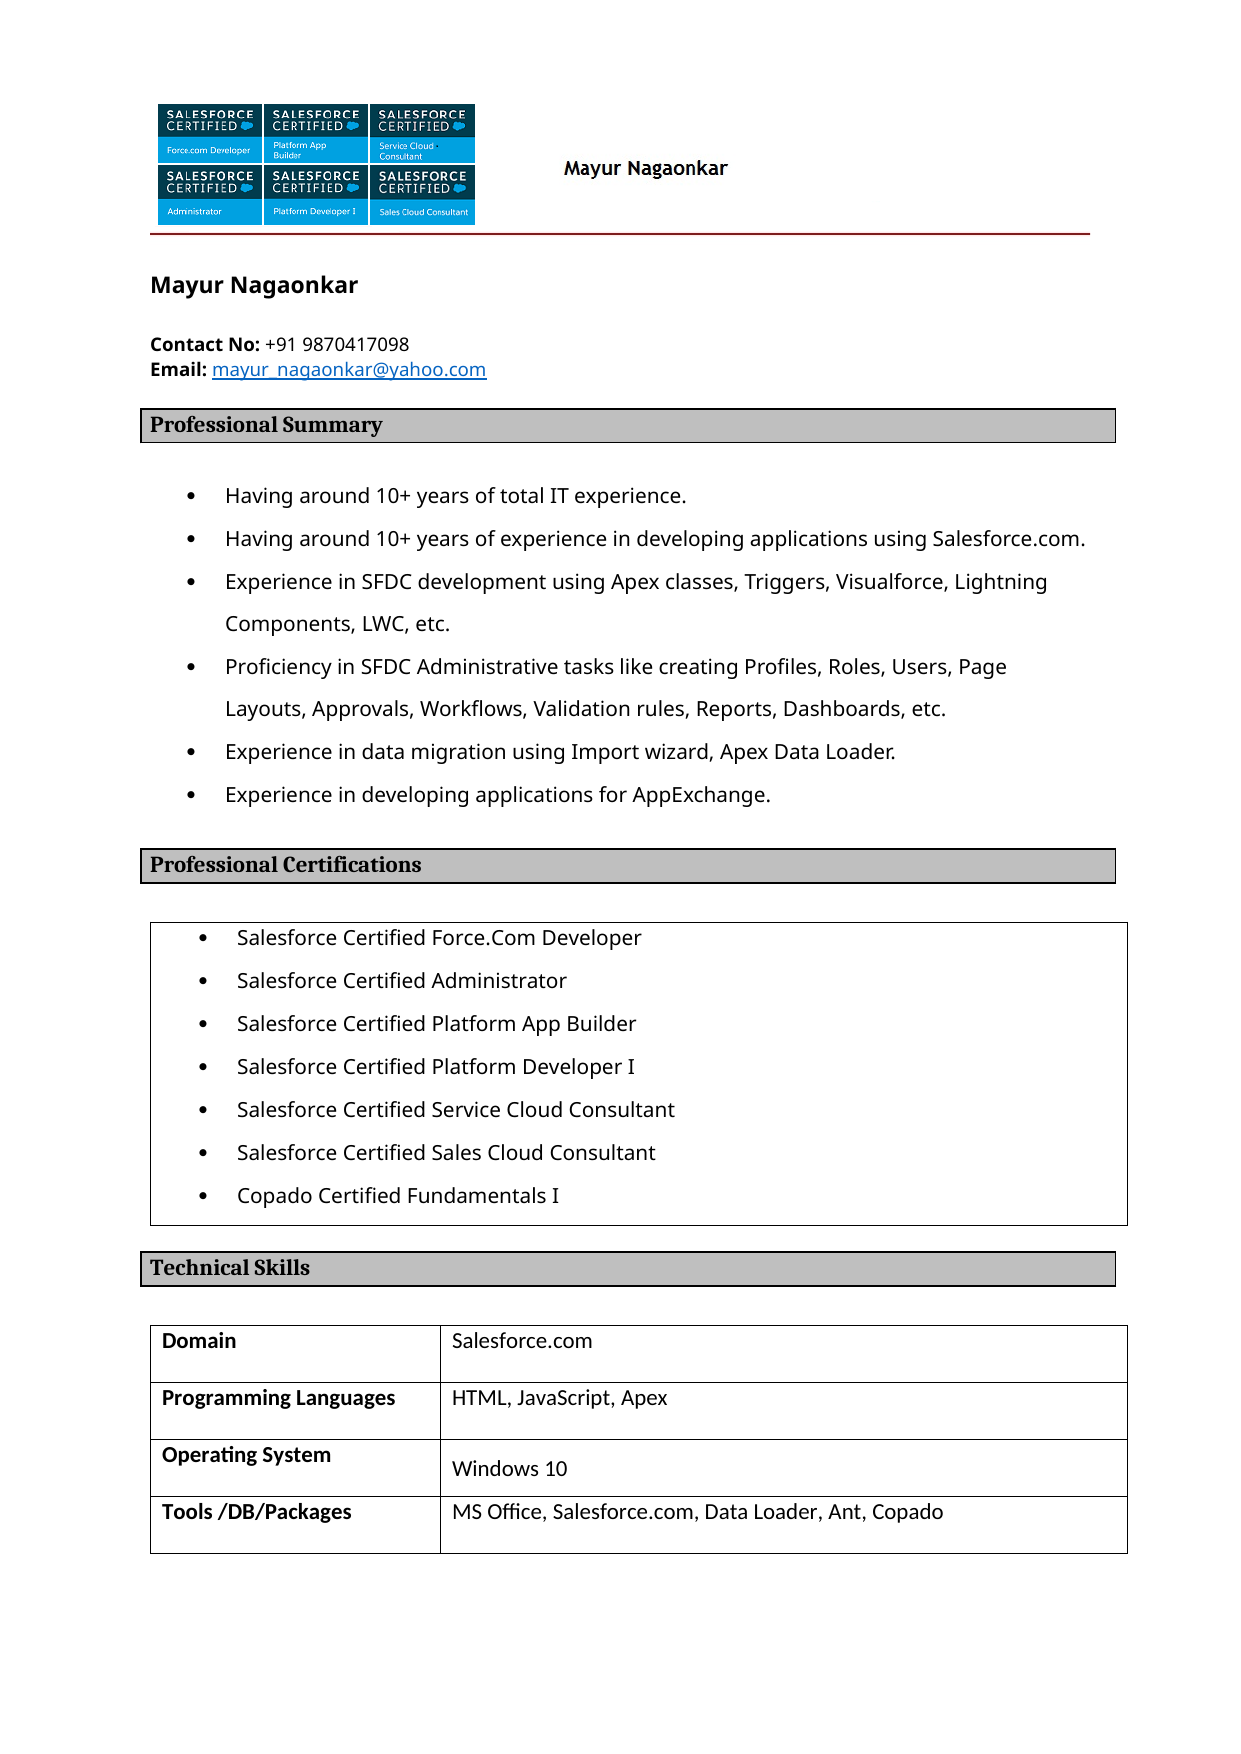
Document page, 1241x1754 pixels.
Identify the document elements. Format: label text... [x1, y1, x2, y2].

picture [150, 75, 1091, 250]
table_cell MS Office, Salesforce.com, Data Loader, Ant, Copado [441, 1497, 1127, 1553]
list Having around 10+ years of experience in developing applications using Salesforce.com. [187, 524, 1090, 553]
list Experience in data migration using Import wizard, Apex Data Loader. [187, 737, 1090, 766]
table_header Salesforce Certified Force.Com Developer Salesforce Certified Administrator Salesforce Certified Platform App Builder Salesforce Certified Platform Developer I Salesforce Certified Service Cloud Consultant Salesforce Certified Sales Cloud Consultant Copado Certified Fundamentals I [151, 923, 1127, 1224]
list Proficiency in SFDC Administrative tasks like creating Profiles, Roles, Users, Page Layouts, Approvals, Workflows, Validation rules, Reports, Dashboards, etc. [187, 652, 1090, 723]
table_cell Operating System [151, 1440, 440, 1496]
table_cell Programming Languages [151, 1383, 440, 1439]
list Experience in developing applications for AppExchange. [187, 780, 1090, 808]
table_cell HTML, JavaScript, Apex [441, 1383, 1127, 1439]
text Professional Certifications [142, 850, 1115, 882]
table_cell Tools /DB/Packages [151, 1497, 440, 1553]
list Having around 10+ years of total IT experience. [187, 482, 1090, 510]
text Technical Skills [142, 1253, 1115, 1285]
text Professional Summary [142, 410, 1115, 442]
list Experience in SFDC development using Apex classes, Triggers, Visualforce, Lightning Components, LWC, etc. [187, 567, 1090, 638]
table_header Salesforce.com [441, 1326, 1127, 1382]
text Mayur Nagaonkar [150, 269, 1090, 300]
text Email: mayur_nagaonkar@yahoo.com [150, 357, 1090, 382]
text Contact No: +91 9870417098 [150, 331, 1090, 357]
table_header Domain [151, 1326, 440, 1382]
table_cell Windows 10 [441, 1440, 1127, 1496]
